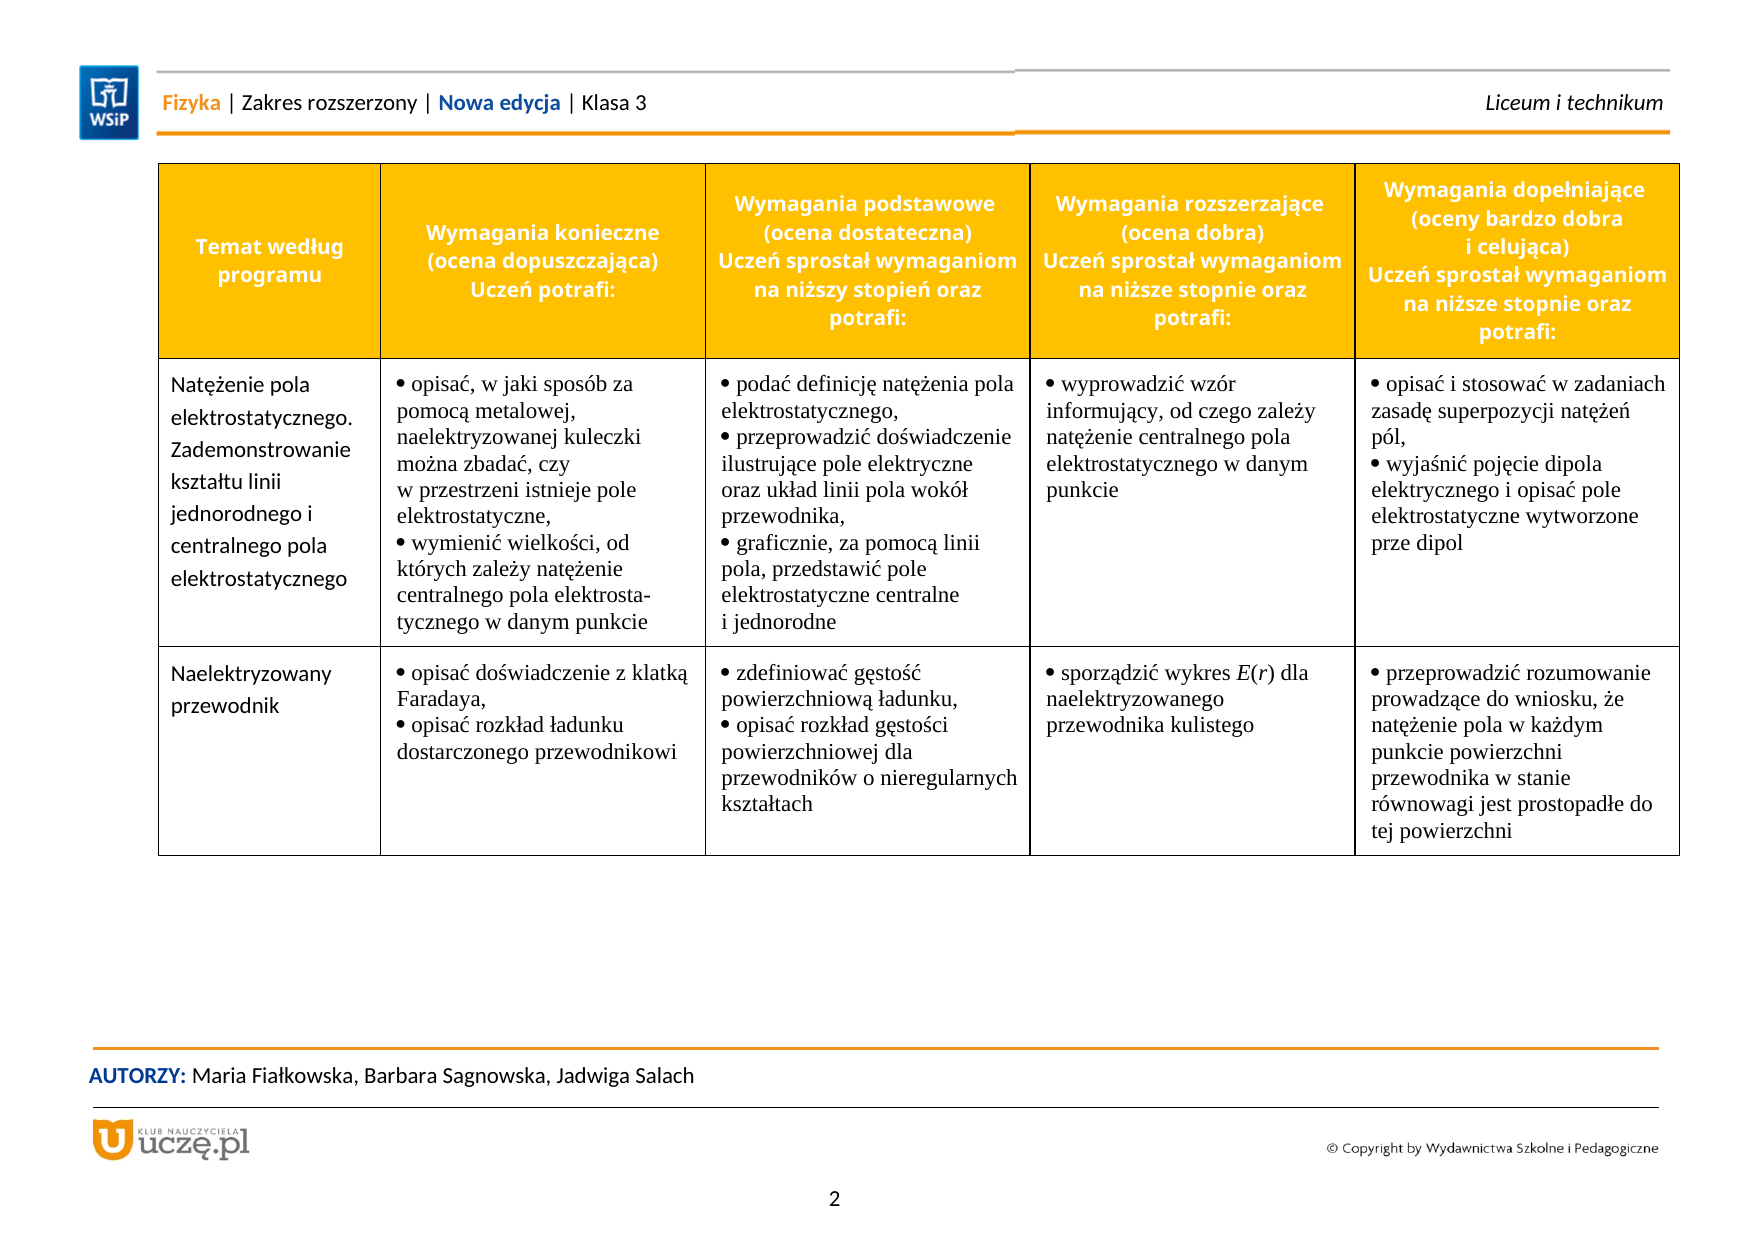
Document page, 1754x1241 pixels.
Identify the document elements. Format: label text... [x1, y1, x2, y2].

table_cell opisać i stosować w zadaniach zasadę superpozycji natężeń pól, wyjaśnić pojęcie dipola elektrycznego i opisać pole elektrostatyczne wytworzone prze dipol [1356, 359, 1679, 646]
table_cell sporządzić wykres E(r) dla naelektryzowanego przewodnika kulistego [1031, 647, 1354, 855]
table_cell Wymagania rozszerzające (ocena dobra) Uczeń sprostał wymaganiom na niższe stopnie oraz potrafi: [1031, 164, 1354, 358]
table_cell podać definicję natężenia pola elektrostatycznego, przeprowadzić doświadczenie ilustrujące pole elektryczne oraz układ linii pola wokół przewodnika, graficznie, za pomocą linii pola, przedstawić pole elektrostatyczne centralne i jednorodne [706, 359, 1029, 646]
table_cell Wymagania konieczne (ocena dopuszczająca) Uczeń potrafi: [381, 164, 705, 358]
table_cell Wymagania podstawowe (ocena dostateczna) Uczeń sprostał wymaganiom na niższy stopień oraz potrafi: [706, 164, 1029, 358]
table_cell przeprowadzić rozumowanie prowadzące do wniosku, że natężenie pola w każdym punkcie powierzchni przewodnika w stanie równowagi jest prostopadłe do tej powierzchni [1356, 647, 1679, 855]
table_cell Wymagania dopełniające (oceny bardzo dobra i celująca) Uczeń sprostał wymaganiom na niższe stopnie oraz potrafi: [1356, 164, 1679, 358]
picture [0, 6, 1671, 164]
table_cell opisać, w jaki sposób za pomocą metalowej, naelektryzowanej kuleczki można zbadać, czy w przestrzeni istnieje pole elektrostatyczne, wymienić wielkości, od których zależy natężenie centralnego pola elektrosta-tycznego w danym punkcie [381, 359, 705, 646]
picture [93, 1117, 1659, 1163]
table_cell Naelektryzowany przewodnik [159, 647, 380, 855]
table_cell Natężenie pola elektrostatycznego. Zademonstrowanie kształtu linii jednorodnego i centralnego pola elektrostatycznego [159, 359, 380, 646]
table_cell wyprowadzić wzór informujący, od czego zależy natężenie centralnego pola elektrostatycznego w danym punkcie [1031, 359, 1354, 646]
table_cell opisać doświadczenie z klatką Faradaya, opisać rozkład ładunku dostarczonego przewodnikowi [381, 647, 705, 855]
table_cell zdefiniować gęstość powierzchniową ładunku, opisać rozkład gęstości powierzchniowej dla przewodników o nieregularnych kształtach [706, 647, 1029, 855]
table_cell Temat według programu [159, 164, 380, 358]
